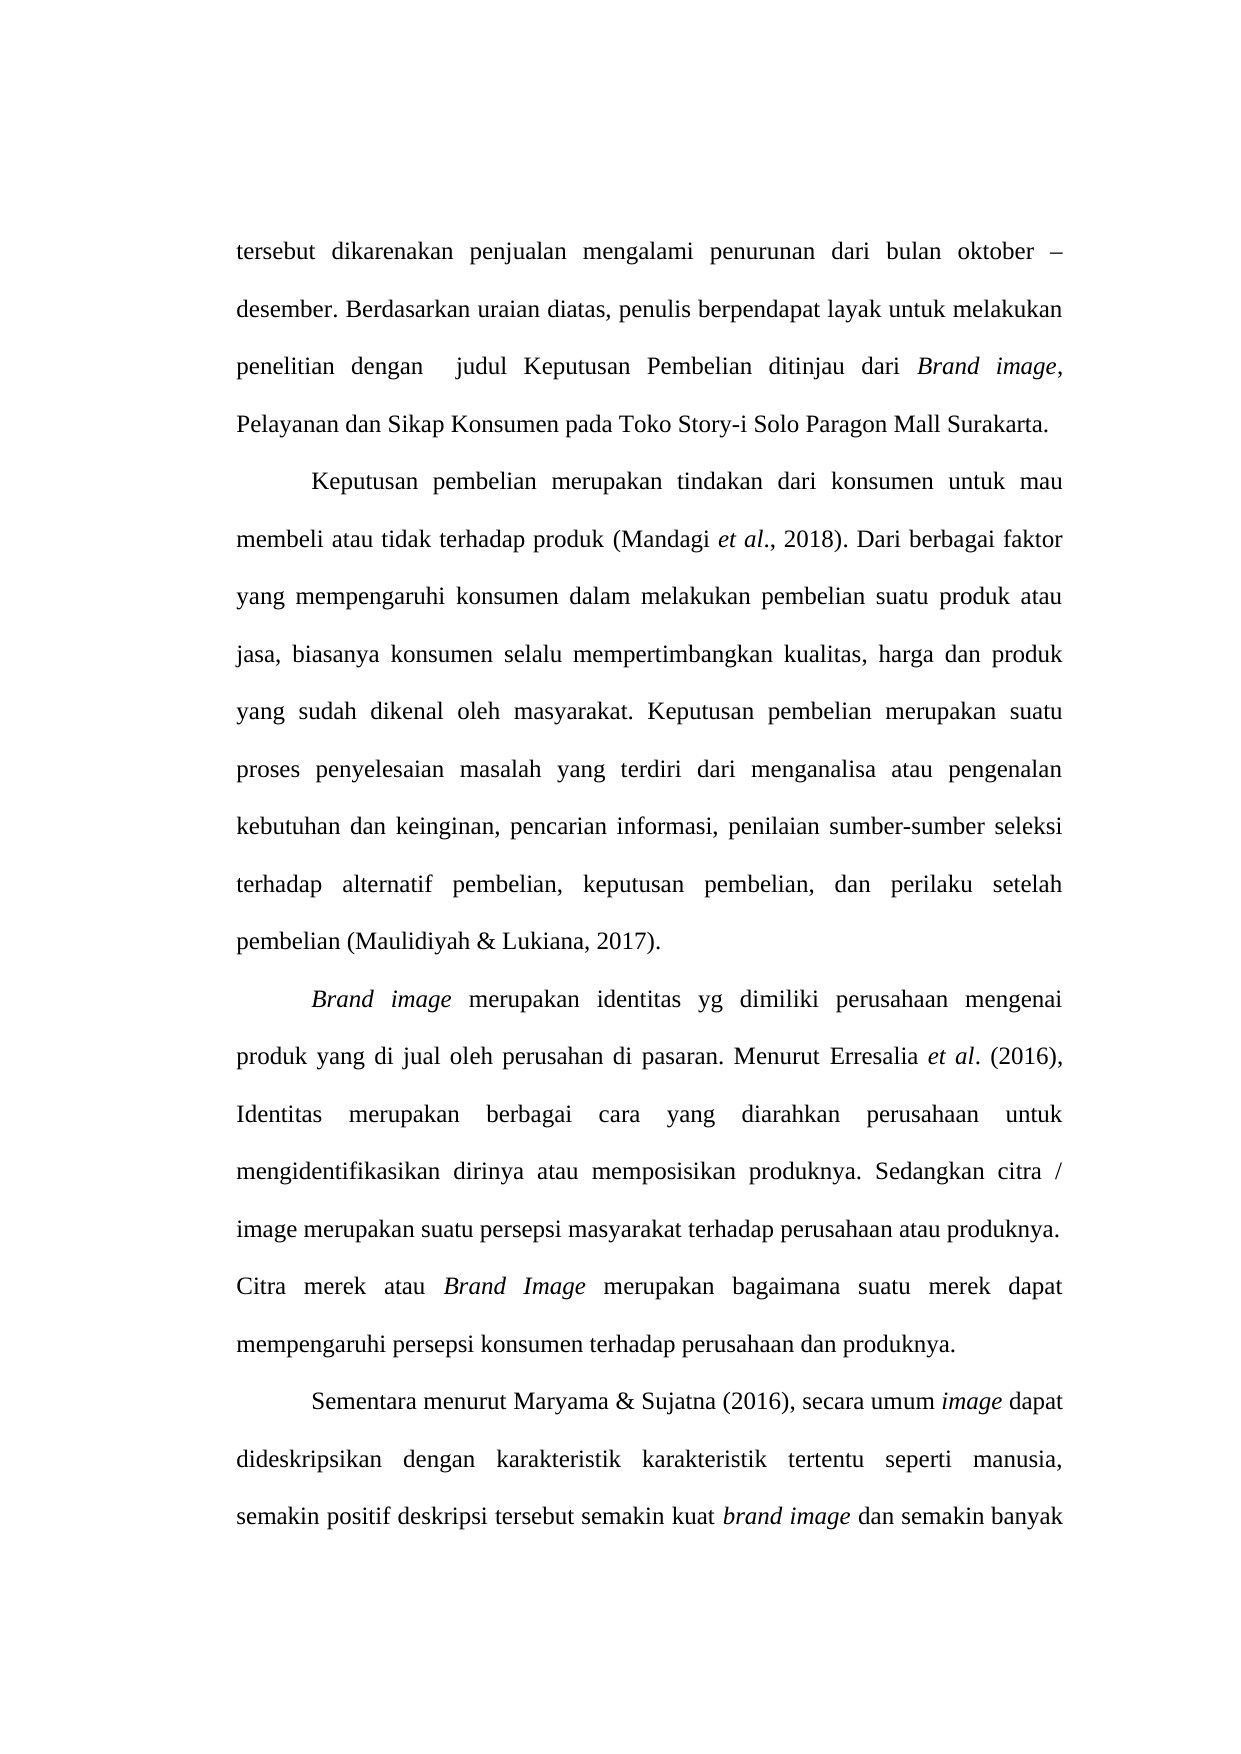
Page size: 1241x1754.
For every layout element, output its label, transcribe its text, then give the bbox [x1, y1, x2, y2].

list Citra merek atau Brand Image merupakan bagaimana suatu merek dapat mempengaruhi persepsi konsumen terhadap perusahaan dan produknya. [236, 1271, 1063, 1357]
list Brand image merupakan identitas yg dimiliki perusahaan mengenai produk yang di jual oleh perusahan di pasaran. Menurut Erresalia et al. (2016), Identitas merupakan berbagai cara yang diarahkan perusahaan untuk mengidentifikasikan dirinya atau memposisikan produknya. Sedangkan citra / image merupakan suatu persepsi masyarakat terhadap perusahaan atau produknya. [236, 984, 1063, 1242]
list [236, 1386, 1063, 1530]
list Keputusan pembelian merupakan tindakan dari konsumen untuk mau membeli atau tidak terhadap produk (Mandagi et al., 2018). Dari berbagai faktor yang mempengaruhi konsumen dalam melakukan pembelian suatu produk atau jasa, biasanya konsumen selalu mempertimbangkan kualitas, harga dan produk yang sudah dikenal oleh masyarakat. Keputusan pembelian merupakan suatu proses penyelesaian masalah yang terdiri dari menganalisa atau pengenalan kebutuhan dan keinginan, pencarian informasi, penilaian sumber-sumber seleksi terhadap alternatif pembelian, keputusan pembelian, dan perilaku setelah pembelian (Maulidiyah & Lukiana, 2017). [236, 466, 1063, 955]
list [236, 236, 1063, 437]
